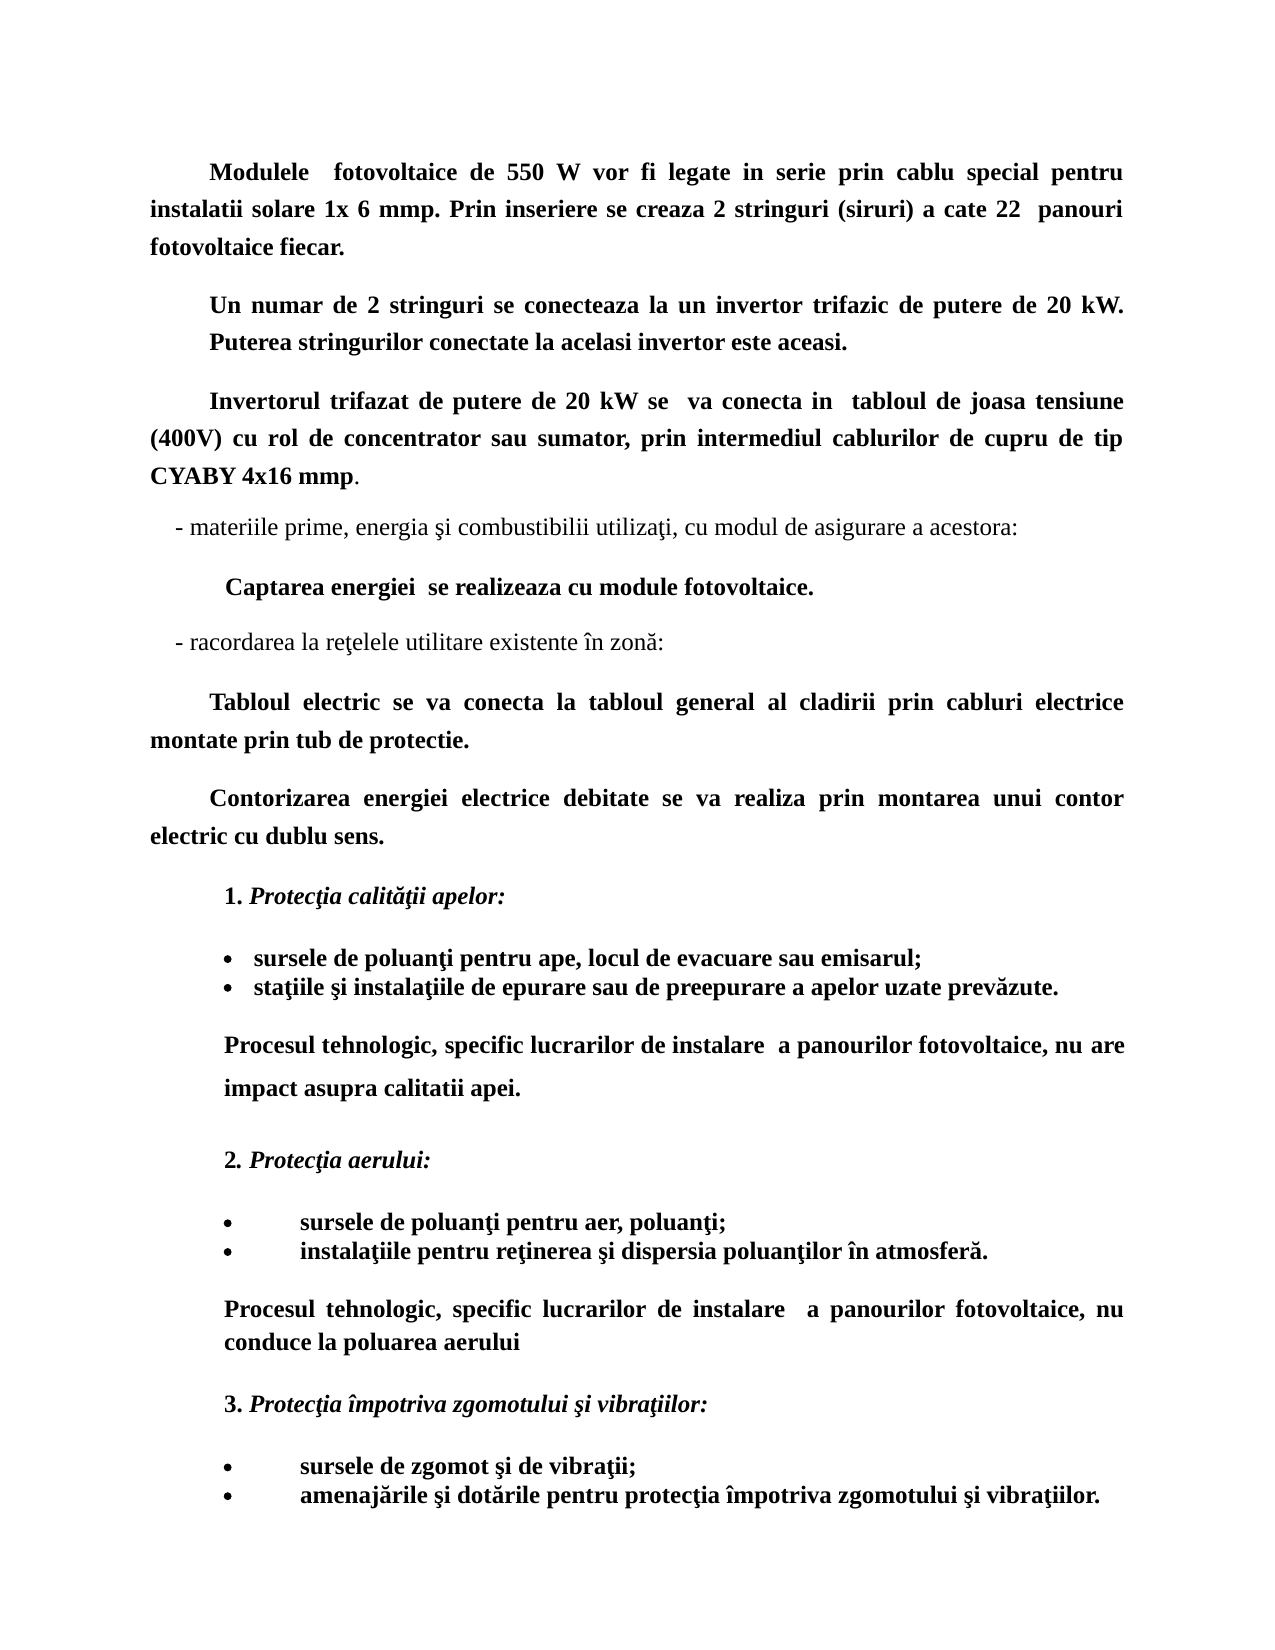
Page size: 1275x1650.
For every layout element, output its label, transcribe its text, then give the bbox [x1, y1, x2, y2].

text - materiile prime, energia şi combustibilii utilizaţi, cu modul de asigurare a acestora: [150, 512, 1125, 541]
text 3. Protecţia împotriva zgomotului şi vibraţiilor: [224, 1389, 1125, 1418]
list sursele de poluanţi pentru aer, poluanţi; [224, 1207, 1125, 1236]
list sursele de poluanţi pentru ape, locul de evacuare sau emisarul; [224, 943, 1125, 972]
text Modulele fotovoltaice de 550 W vor fi legate in serie prin cablu special pentru instalatii solare 1x 6 mmp. Prin inseriere se creaza 2 stringuri (siruri) a cate 22 panouri fotovoltaice fiecar. [150, 150, 1125, 262]
text Invertorul trifazat de putere de 20 kW se va conecta in tabloul de joasa tensiune (400V) cu rol de concentrator sau sumator, prin intermediul cablurilor de cupru de tip CYABY 4x16 mmp. [150, 379, 1125, 492]
text 1. Protecţia calităţii apelor: [224, 881, 1125, 909]
text Tabloul electric se va conecta la tabloul general al cladirii prin cabluri electrice montate prin tub de protectie. [150, 681, 1125, 756]
text Procesul tehnologic, specific lucrarilor de instalare a panourilor fotovoltaice, nu conduce la poluarea aerului [224, 1294, 1125, 1356]
text Contorizarea energiei electrice debitate se va realiza prin montarea unui contor electric cu dublu sens. [150, 777, 1125, 852]
text - racordarea la reţelele utilitare existente în zonă: [150, 627, 1125, 656]
list staţiile şi instalaţiile de epurare sau de preepurare a apelor uzate prevăzute. [224, 972, 1125, 1001]
text Un numar de 2 stringuri se conecteaza la un invertor trifazic de putere de 20 kW. Puterea stringurilor conectate la acelasi invertor este aceasi. [209, 283, 1125, 358]
list Procesul tehnologic, specific lucrarilor de instalare a panourilor fotovoltaice, nu are impact asupra calitatii apei. [224, 1030, 1125, 1102]
list instalaţiile pentru reţinerea şi dispersia poluanţilor în atmosferă. [224, 1236, 1125, 1265]
text 2. Protecţia aerului: [224, 1145, 1125, 1174]
list sursele de zgomot şi de vibraţii; [224, 1451, 1125, 1480]
text Captarea energiei se realizeaza cu module fotovoltaice. [150, 566, 1125, 601]
list amenajările şi dotările pentru protecţia împotriva zgomotului şi vibraţiilor. [224, 1480, 1125, 1509]
